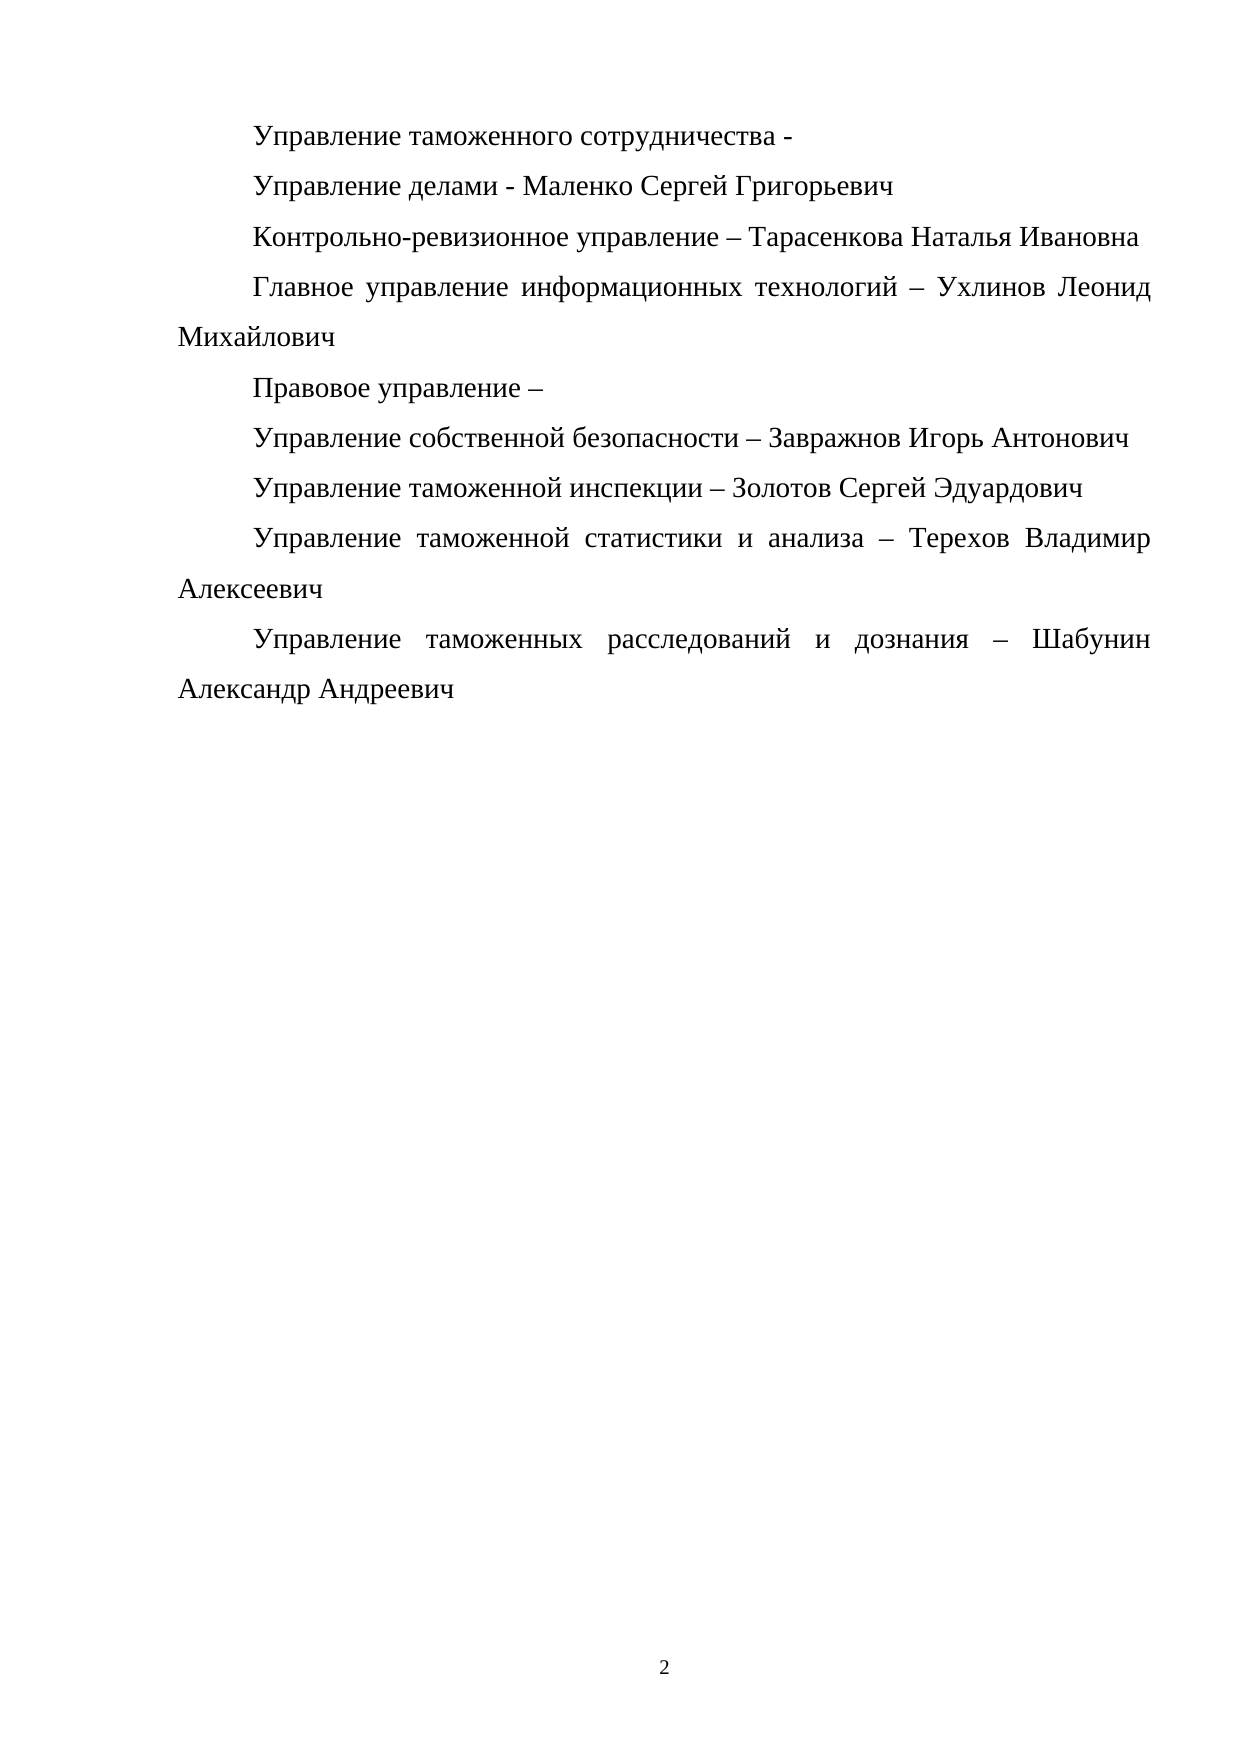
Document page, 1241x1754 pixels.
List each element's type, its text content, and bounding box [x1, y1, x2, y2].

text Правовое управление – [177, 370, 1152, 403]
text Управление делами - Маленко Сергей Григорьевич [177, 168, 1152, 202]
text Управление таможенных расследований и дознания – Шабунин Александр Андреевич [177, 621, 1152, 705]
text Контрольно-ревизионное управление – Тарасенкова Наталья Ивановна [177, 219, 1152, 252]
text Главное управление информационных технологий – Ухлинов Леонид Михайлович [177, 269, 1152, 353]
text Управление таможенной статистики и анализа – Терехов Владимир Алексеевич [177, 521, 1152, 604]
text Управление таможенного сотрудничества - [177, 118, 1152, 152]
text Управление собственной безопасности – Завражнов Игорь Антонович [177, 420, 1152, 453]
text Управление таможенной инспекции – Золотов Сергей Эдуардович [177, 470, 1152, 504]
